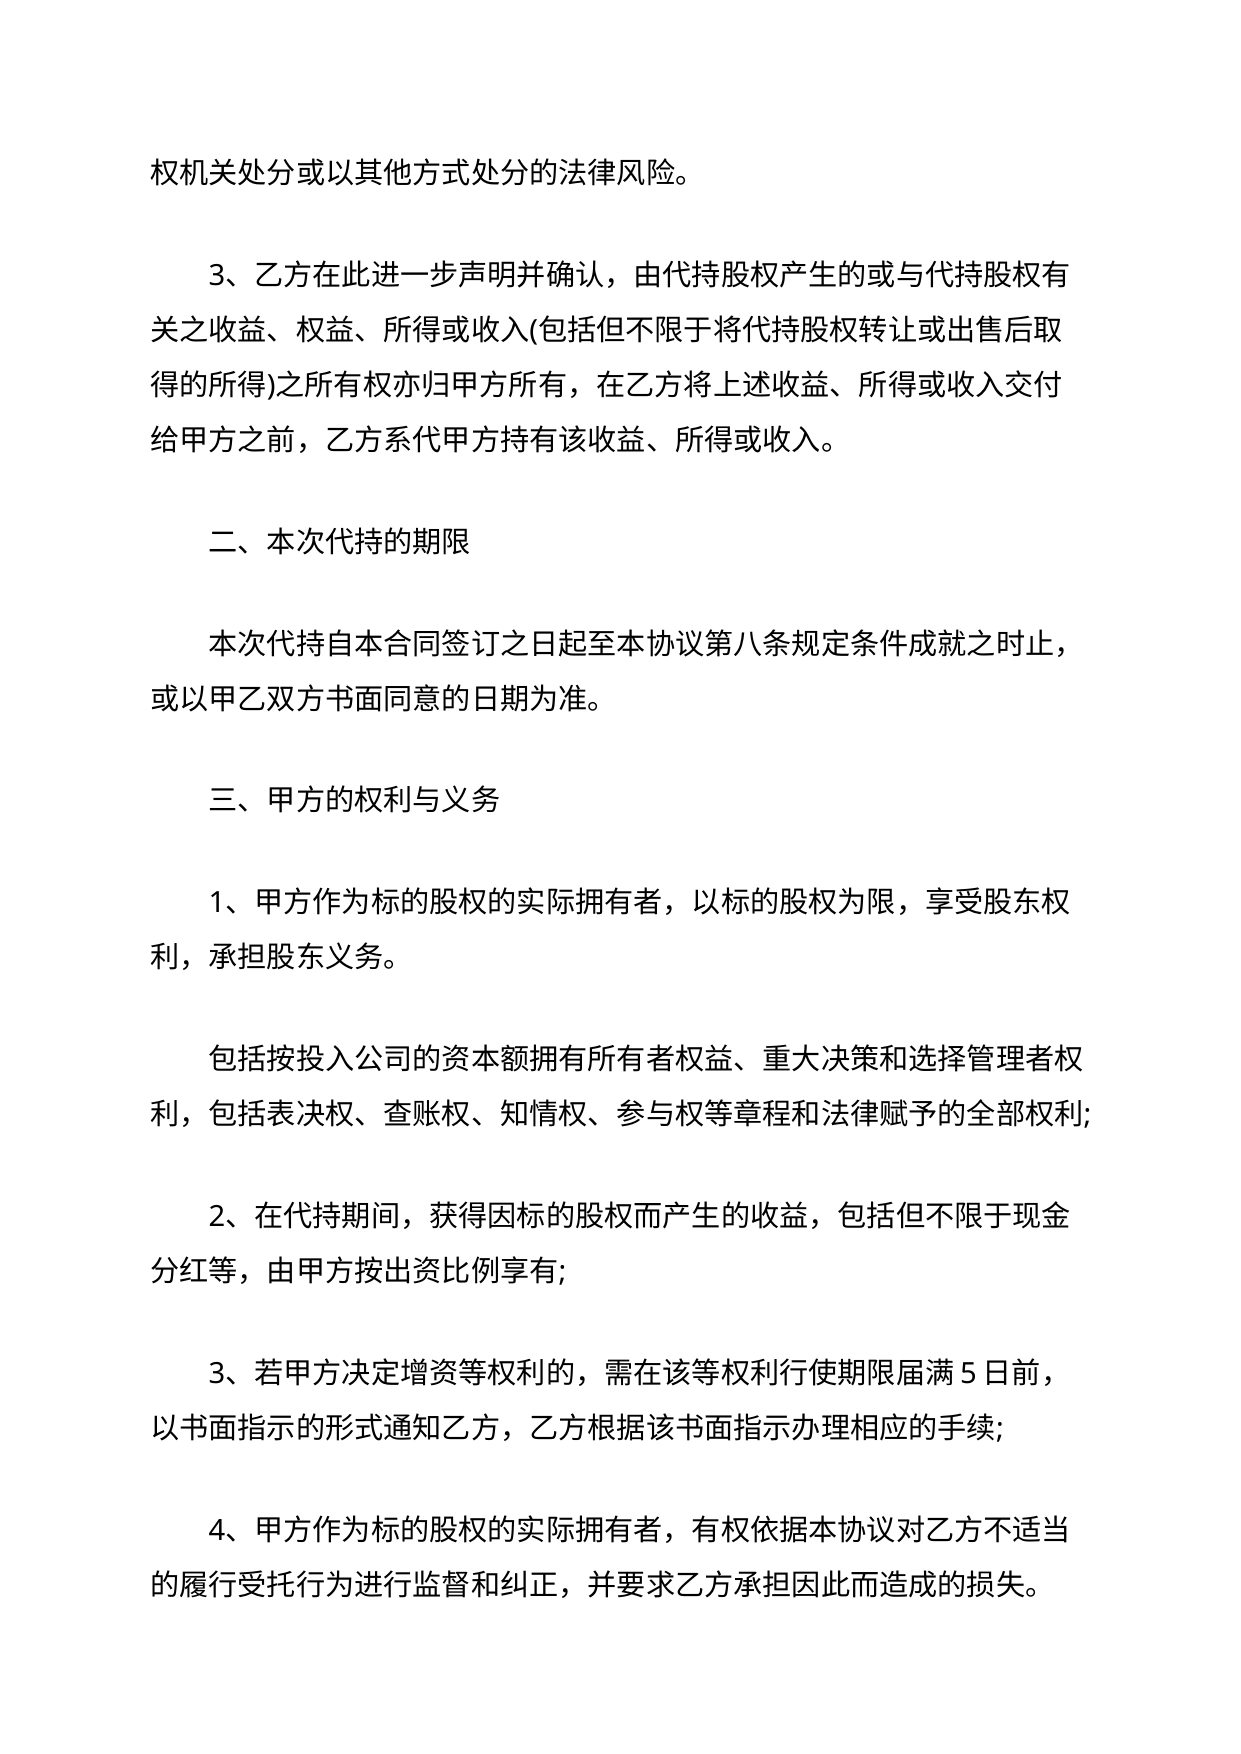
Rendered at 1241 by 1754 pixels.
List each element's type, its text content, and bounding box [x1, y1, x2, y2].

text 包括按投入公司的资本额拥有所有者权益、重大决策和选择管理者权利，包括表决权、查账权、知情权、参与权等章程和法律赋予的全部权利; [150, 1036, 1090, 1133]
text 三、甲方的权利与义务 [150, 777, 1090, 819]
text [150, 150, 1090, 192]
text 1、甲方作为标的股权的实际拥有者，以标的股权为限，享受股东权利，承担股东义务。 [150, 879, 1090, 976]
text 2、在代持期间，获得因标的股权而产生的收益，包括但不限于现金分红等，由甲方按出资比例享有; [150, 1192, 1090, 1290]
text 本次代持自本合同签订之日起至本协议第八条规定条件成就之时止，或以甲乙双方书面同意的日期为准。 [150, 620, 1090, 717]
text 4、甲方作为标的股权的实际拥有者，有权依据本协议对乙方不适当的履行受托行为进行监督和纠正，并要求乙方承担因此而造成的损失。 [150, 1506, 1090, 1604]
text 3、若甲方决定增资等权利的，需在该等权利行使期限届满5日前，以书面指示的形式通知乙方，乙方根据该书面指示办理相应的手续; [150, 1349, 1090, 1447]
text 3、乙方在此进一步声明并确认，由代持股权产生的或与代持股权有关之收益、权益、所得或收入(包括但不限于将代持股权转让或出售后取得的所得)之所有权亦归甲方所有，在乙方将上述收益、所得或收入交付给甲方之前，乙方系代甲方持有该收益、所得或收入。 [150, 252, 1090, 459]
text 二、本次代持的期限 [150, 518, 1090, 561]
